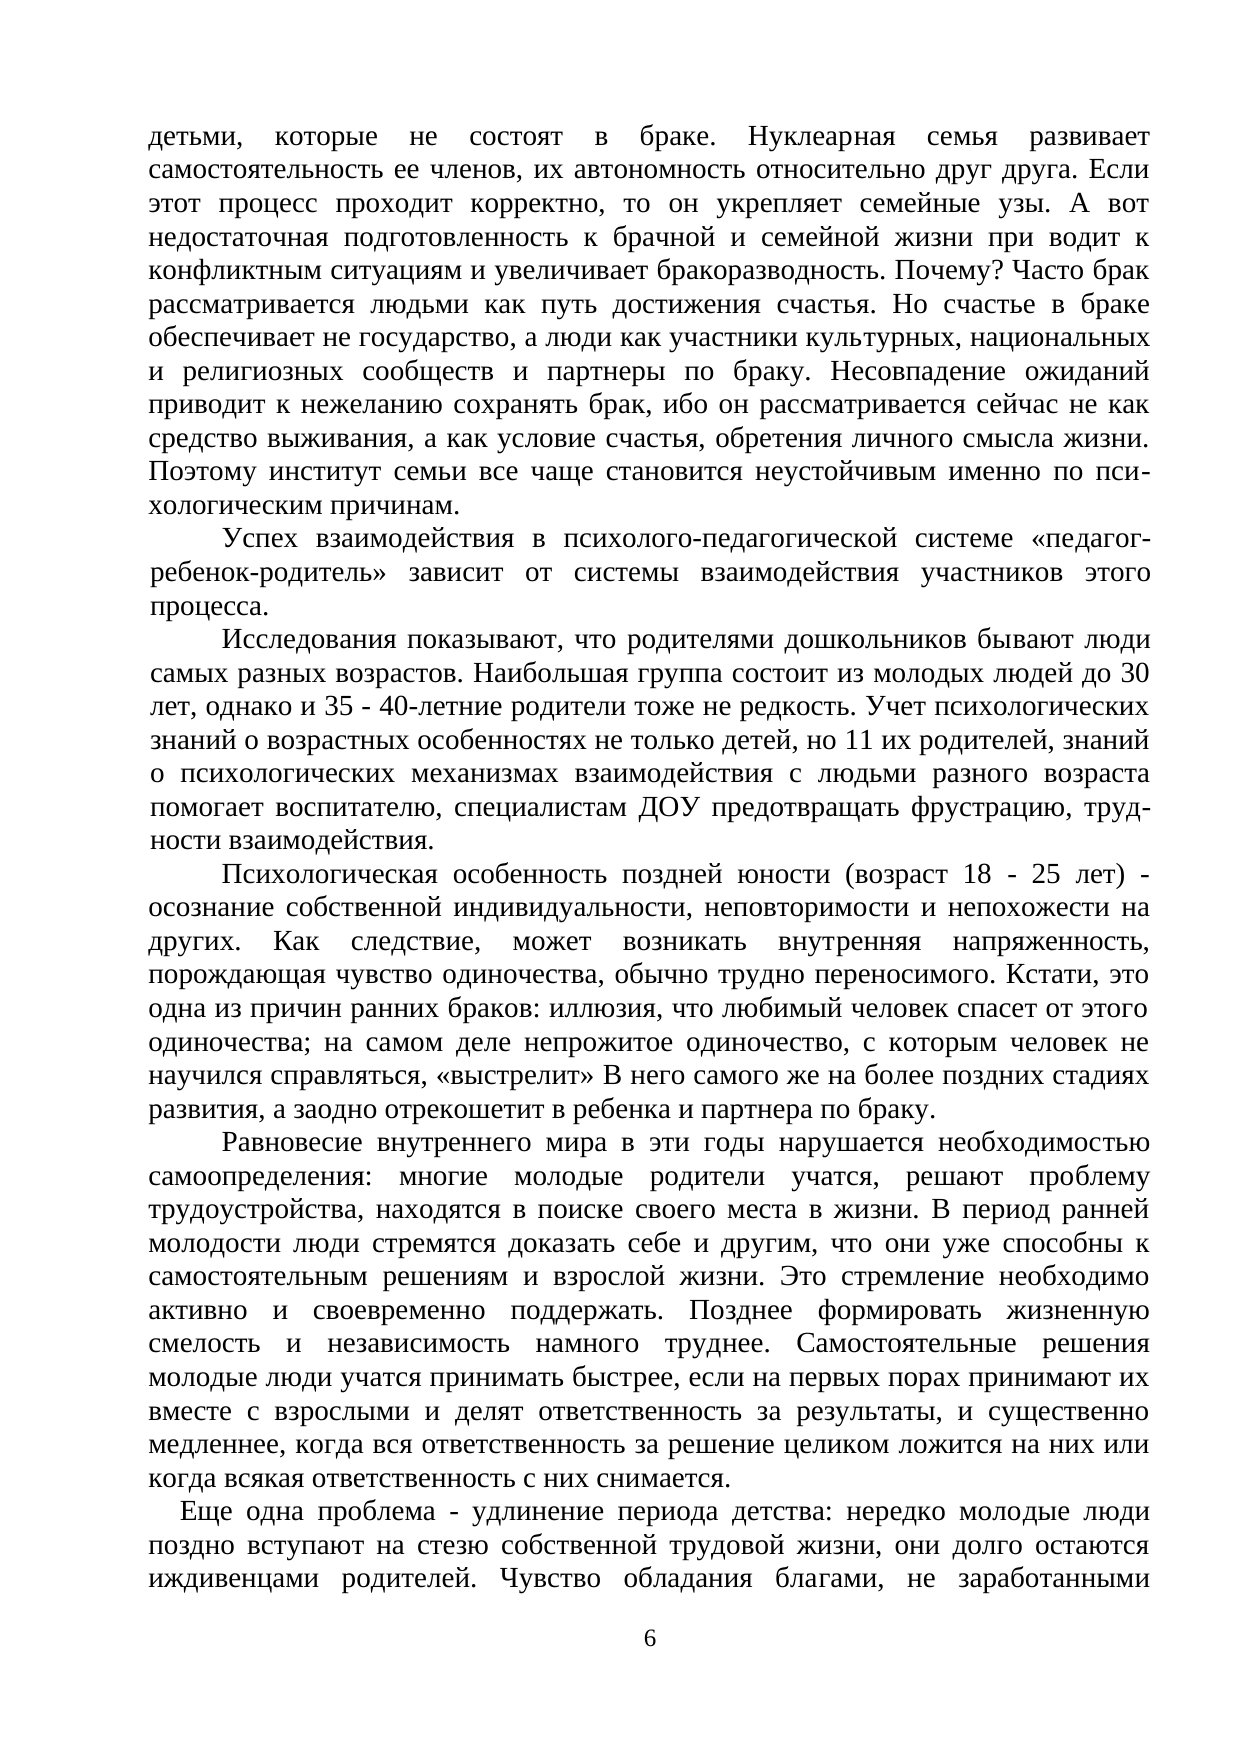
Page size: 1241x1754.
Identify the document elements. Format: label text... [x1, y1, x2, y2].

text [148, 118, 1151, 521]
text Успех взаимодействия в психолого-педагогической системе «педагог-ребенок-родитель» зависит от системы взаимодействия участников этого процесса. [150, 521, 1151, 621]
text Исследования показывают, что родителями дошкольников бывают люди самых разных возрастов. Наибольшая группа состоит из молодых людей до 30 лет, однако и 35 - 40-летние родители тоже не редкость. Учет психологических знаний о возрастных особенностях не только детей, но 11 их родителей, знаний о психологических механизмах взаимодействия с людьми разного возраста помогает воспитателю, специалистам ДОУ предотвращать фрустрацию, трудности взаимодействия. [150, 621, 1151, 856]
text Психологическая особенность поздней юности (возраст 18 - 25 лет) - осознание собственной индивидуальности, неповторимости и непохожести на других. Как следствие, может возникать внутренняя напряженность, порождающая чувство одиночества, обычно трудно переносимого. Кстати, это одна из причин ранних браков: иллюзия, что любимый человек спасет от этого одиночества; на самом деле непрожитое одиночество, с которым человек не научился справляться, «выстрелит» В него самого же на более поздних стадиях развития, а заодно отрекошетит в ребенка и партнера по браку. [148, 856, 1150, 1124]
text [148, 1493, 1150, 1594]
text Равновесие внутреннего мира в эти годы нарушается необходимостью самоопределения: многие молодые родители учатся, решают проблему трудоустройства, находятся в поиске своего места в жизни. В период ранней молодости люди стремятся доказать себе и другим, что они уже способны к самостоятельным решениям и взрослой жизни. Это стремление необходимо активно и своевременно поддержать. Позднее формировать жизненную смелость и независимость намного труднее. Самостоятельные решения молодые люди учатся принимать быстрее, если на первых порах принимают их вместе с взрослыми и делят ответственность за результаты, и существенно медленнее, когда вся ответственность за решение целиком ложится на них или когда всякая ответственность с них снимается. [148, 1124, 1150, 1493]
